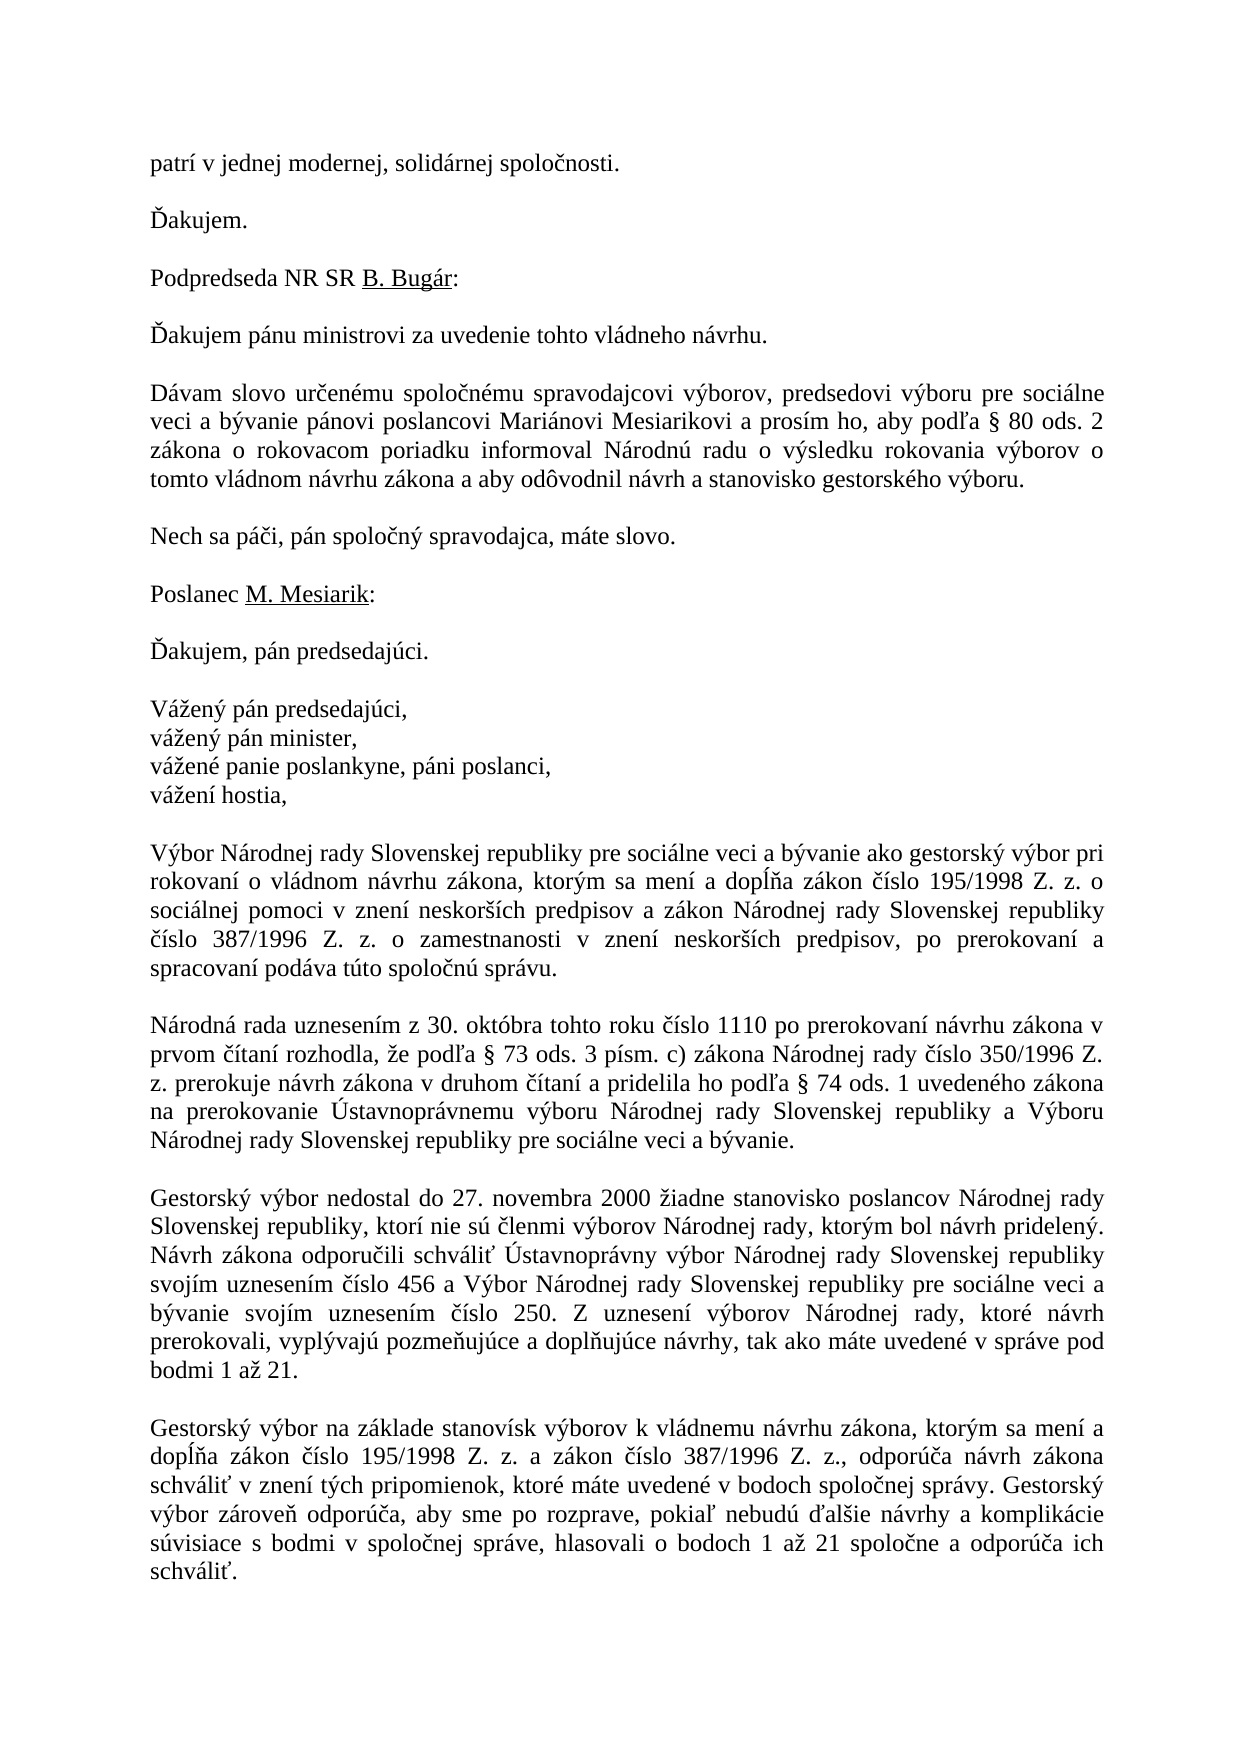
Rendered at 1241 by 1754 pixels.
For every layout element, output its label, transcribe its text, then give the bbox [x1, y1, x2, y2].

text Ďakujem, pán predsedajúci. [150, 636, 1105, 665]
text Nech sa páči, pán spoločný spravodajca, máte slovo. [150, 521, 1105, 550]
text Gestorský výbor nedostal do 27. novembra 2000 žiadne stanovisko poslancov Národnej rady Slovenskej republiky, ktorí nie sú členmi výborov Národnej rady, ktorým bol návrh pridelený. Návrh zákona odporučili schváliť Ústavnoprávny výbor Národnej rady Slovenskej republiky svojím uznesením číslo 456 a Výbor Národnej rady Slovenskej republiky pre sociálne veci a bývanie svojím uznesením číslo 250. Z uznesení výborov Národnej rady, ktoré návrh prerokovali, vyplývajú pozmeňujúce a doplňujúce návrhy, tak ako máte uvedené v správe pod bodmi 1 až 21. [150, 1183, 1105, 1384]
text Výbor Národnej rady Slovenskej republiky pre sociálne veci a bývanie ako gestorský výbor pri rokovaní o vládnom návrhu zákona, ktorým sa mení a dopĺňa zákon číslo 195/1998 Z. z. o sociálnej pomoci v znení neskorších predpisov a zákon Národnej rady Slovenskej republiky číslo 387/1996 Z. z. o zamestnanosti v znení neskorších predpisov, po prerokovaní a spracovaní podáva túto spoločnú správu. [150, 838, 1105, 981]
text vážené panie poslankyne, páni poslanci, [150, 751, 1105, 780]
text Národná rada uznesením z 30. októbra tohto roku číslo 1110 po prerokovaní návrhu zákona v prvom čítaní rozhodla, že podľa § 73 ods. 3 písm. c) zákona Národnej rady číslo 350/1996 Z. z. prerokuje návrh zákona v druhom čítaní a pridelila ho podľa § 74 ods. 1 uvedeného zákona na prerokovanie Ústavnoprávnemu výboru Národnej rady Slovenskej republiky a Výboru Národnej rady Slovenskej republiky pre sociálne veci a bývanie. [150, 1010, 1105, 1154]
text Poslanec M. Mesiarik: [150, 579, 1105, 608]
text vážený pán minister, [150, 723, 1105, 751]
text Ďakujem. [150, 205, 1105, 234]
text Ďakujem pánu ministrovi za uvedenie tohto vládneho návrhu. [150, 320, 1105, 349]
text Dávam slovo určenému spoločnému spravodajcovi výborov, predsedovi výboru pre sociálne veci a bývanie pánovi poslancovi Mariánovi Mesiarikovi a prosím ho, aby podľa § 80 ods. 2 zákona o rokovacom poriadku informoval Národnú radu o výsledku rokovania výborov o tomto vládnom návrhu zákona a aby odôvodnil návrh a stanovisko gestorského výboru. [150, 378, 1105, 493]
text Gestorský výbor na základe stanovísk výborov k vládnemu návrhu zákona, ktorým sa mení a dopĺňa zákon číslo 195/1998 Z. z. a zákon číslo 387/1996 Z. z., odporúča návrh zákona schváliť v znení tých pripomienok, ktoré máte uvedené v bodoch spoločnej správy. Gestorský výbor zároveň odporúča, aby sme po rozprave, pokiaľ nebudú ďalšie návrhy a komplikácie súvisiace s bodmi v spoločnej správe, hlasovali o bodoch 1 až 21 spoločne a odporúča ich schváliť. [150, 1413, 1105, 1585]
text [150, 148, 1105, 176]
text Vážený pán predsedajúci, [150, 694, 1105, 723]
text Podpredseda NR SR B. Bugár: [150, 263, 1105, 291]
text vážení hostia, [150, 780, 1105, 809]
